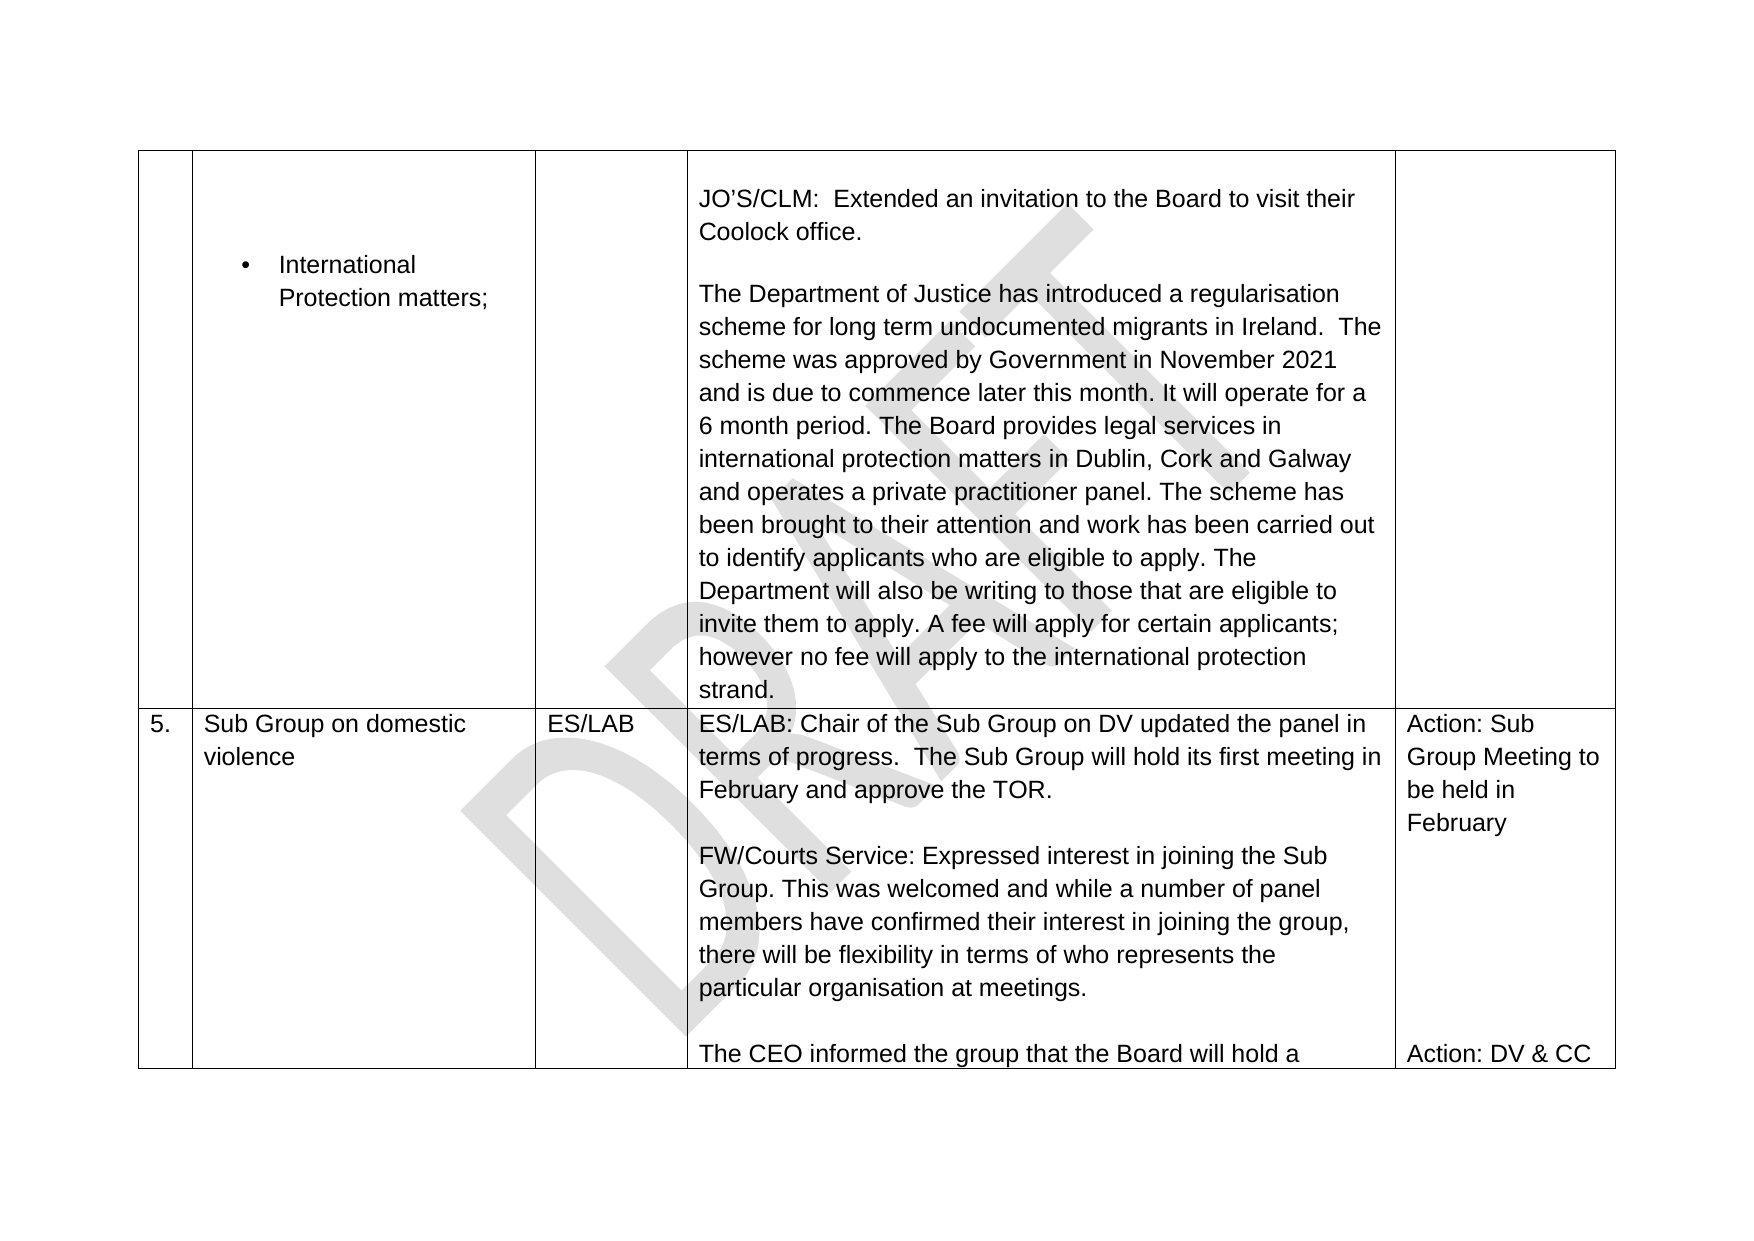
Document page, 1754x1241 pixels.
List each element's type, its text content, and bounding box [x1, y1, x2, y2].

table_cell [193, 709, 535, 1068]
table_cell 4. [139, 151, 192, 708]
table_cell CEO [536, 151, 687, 708]
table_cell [1396, 709, 1615, 1068]
table_cell 5. [139, 709, 192, 1068]
table_cell ES/LAB [536, 709, 687, 1068]
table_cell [193, 151, 535, 708]
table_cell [688, 151, 1395, 708]
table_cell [688, 709, 1395, 1068]
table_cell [1396, 151, 1615, 708]
